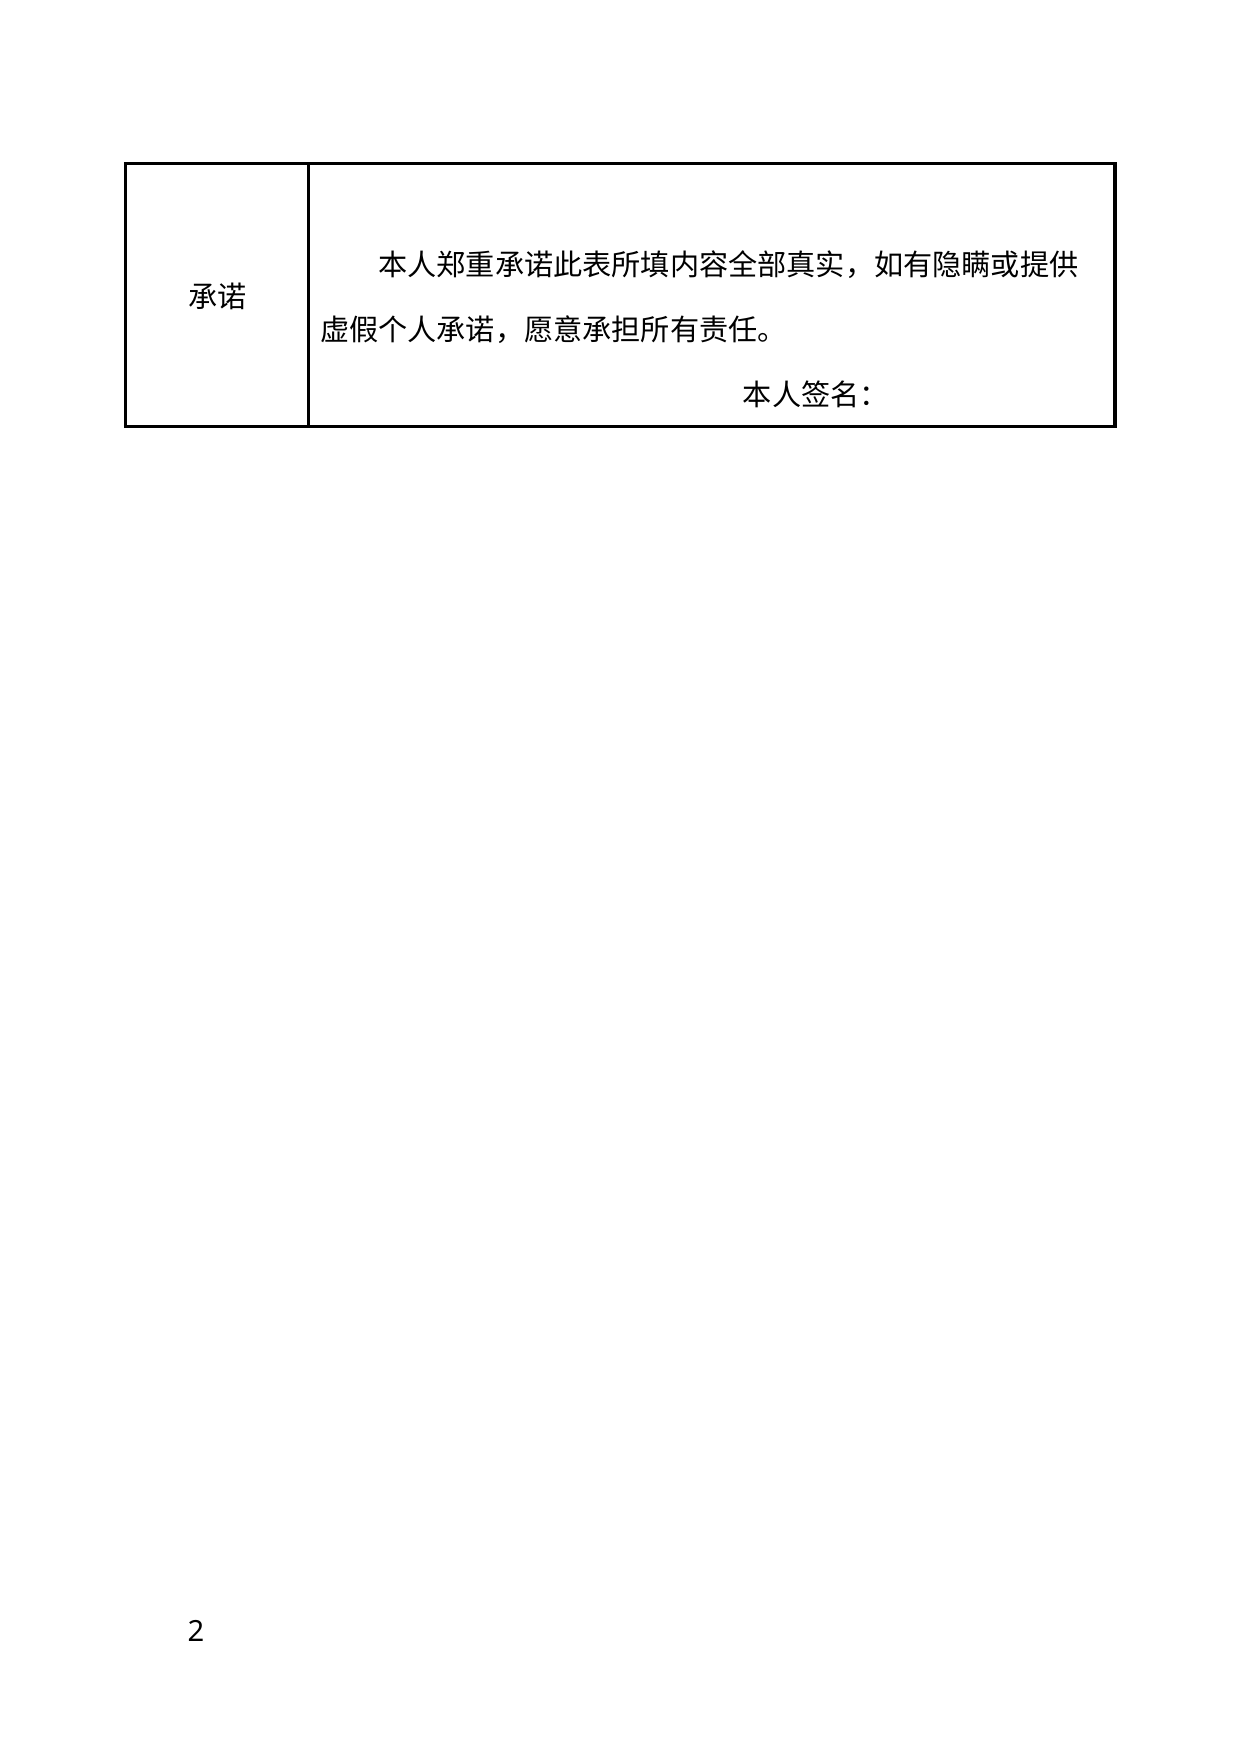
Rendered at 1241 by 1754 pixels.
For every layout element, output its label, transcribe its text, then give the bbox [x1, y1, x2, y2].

table_cell 承诺 [127, 165, 307, 425]
table_cell 本人郑重承诺此表所填内容全部真实，如有隐瞒或提供虚假个人承诺，愿意承担所有责任。 本人签名： [310, 165, 1113, 425]
